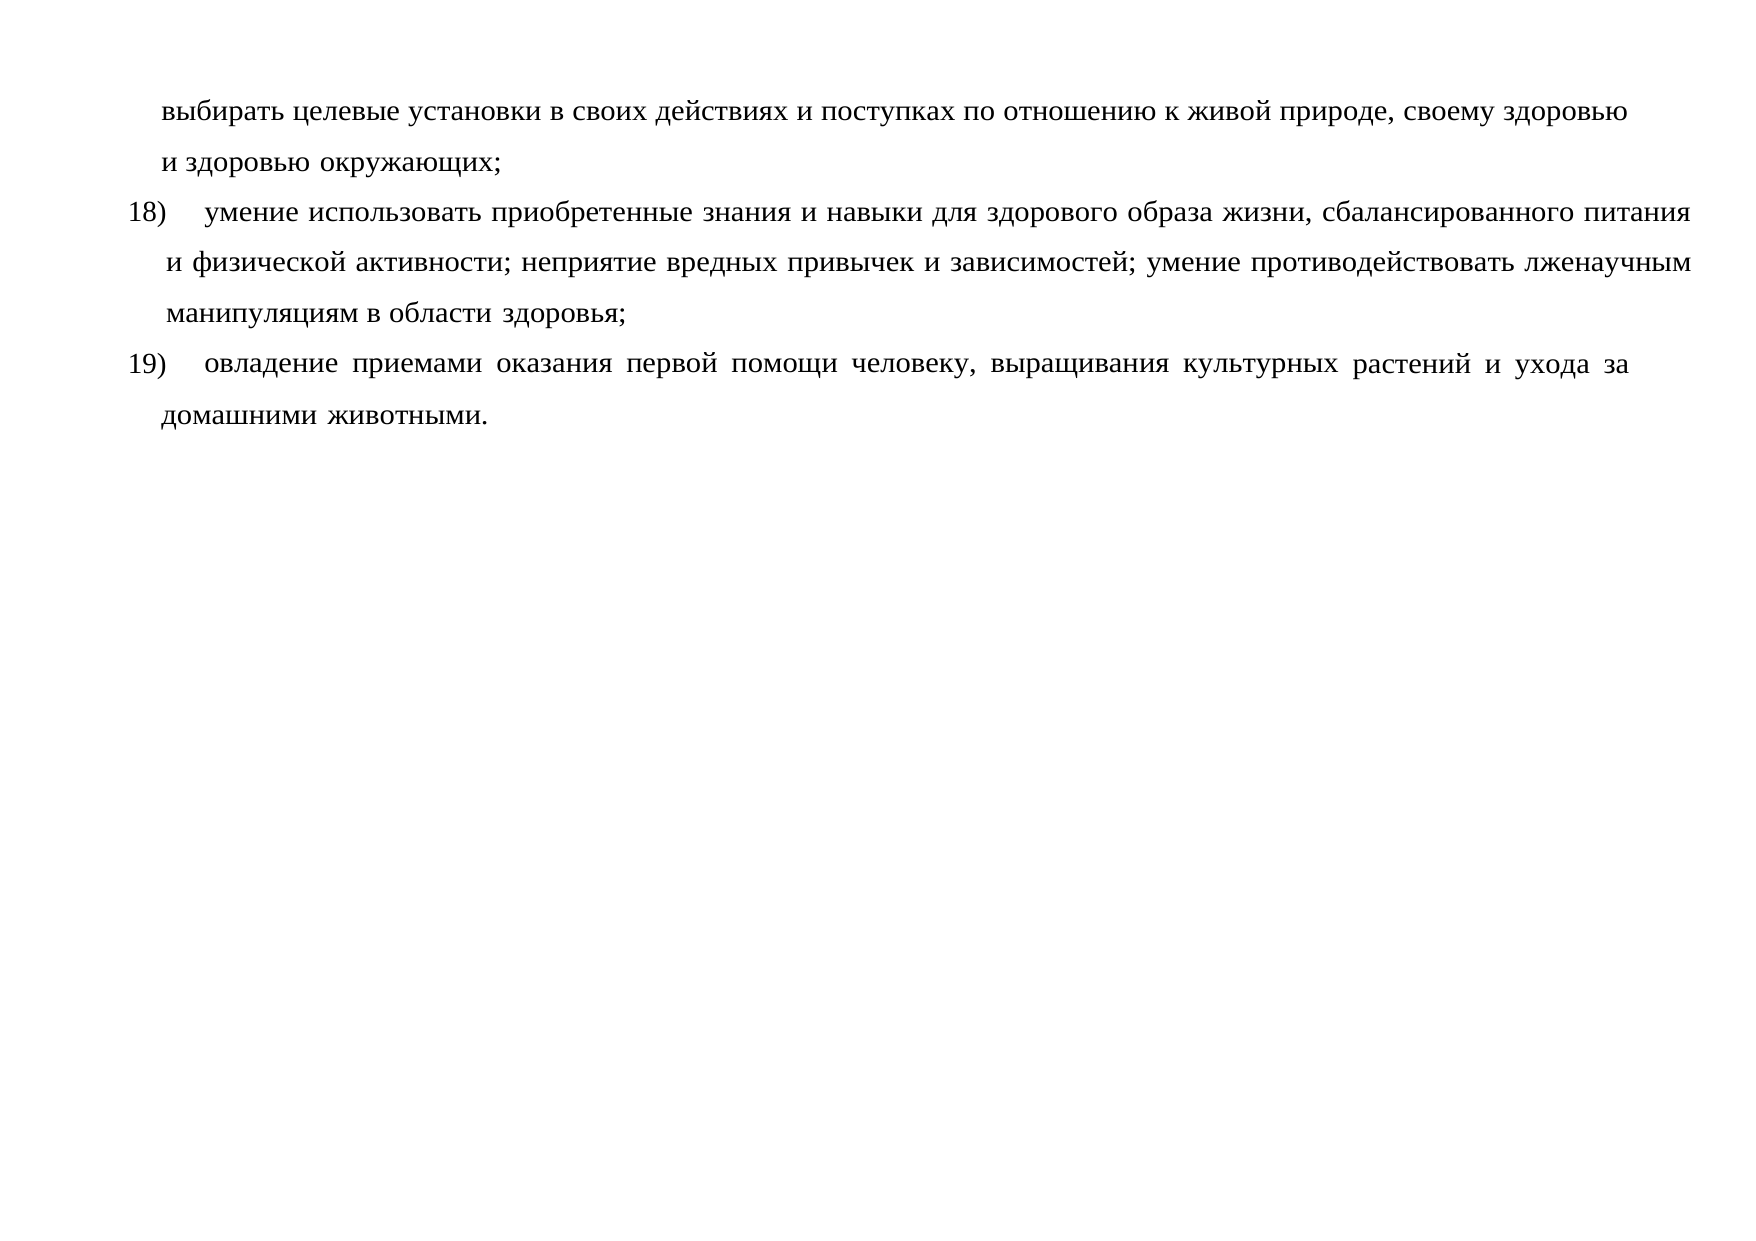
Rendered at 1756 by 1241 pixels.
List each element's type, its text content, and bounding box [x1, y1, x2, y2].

text выбирать целевые установки в своих действиях и поступках по отношению к живой природе, своему здоровью и здоровью окружающих; [161, 93, 1630, 177]
list овладение приемами оказания первой помощи человеку, выращивания культурных растений и ухода за домашними животными. [128, 345, 1629, 431]
list умение использовать приобретенные знания и навыки для здорового образа жизни, сбалансированного питания и физической активности; неприятие вредных привычек и зависимостей; умение противодействовать лженаучным манипуляциям в области здоровья; [128, 194, 1693, 328]
